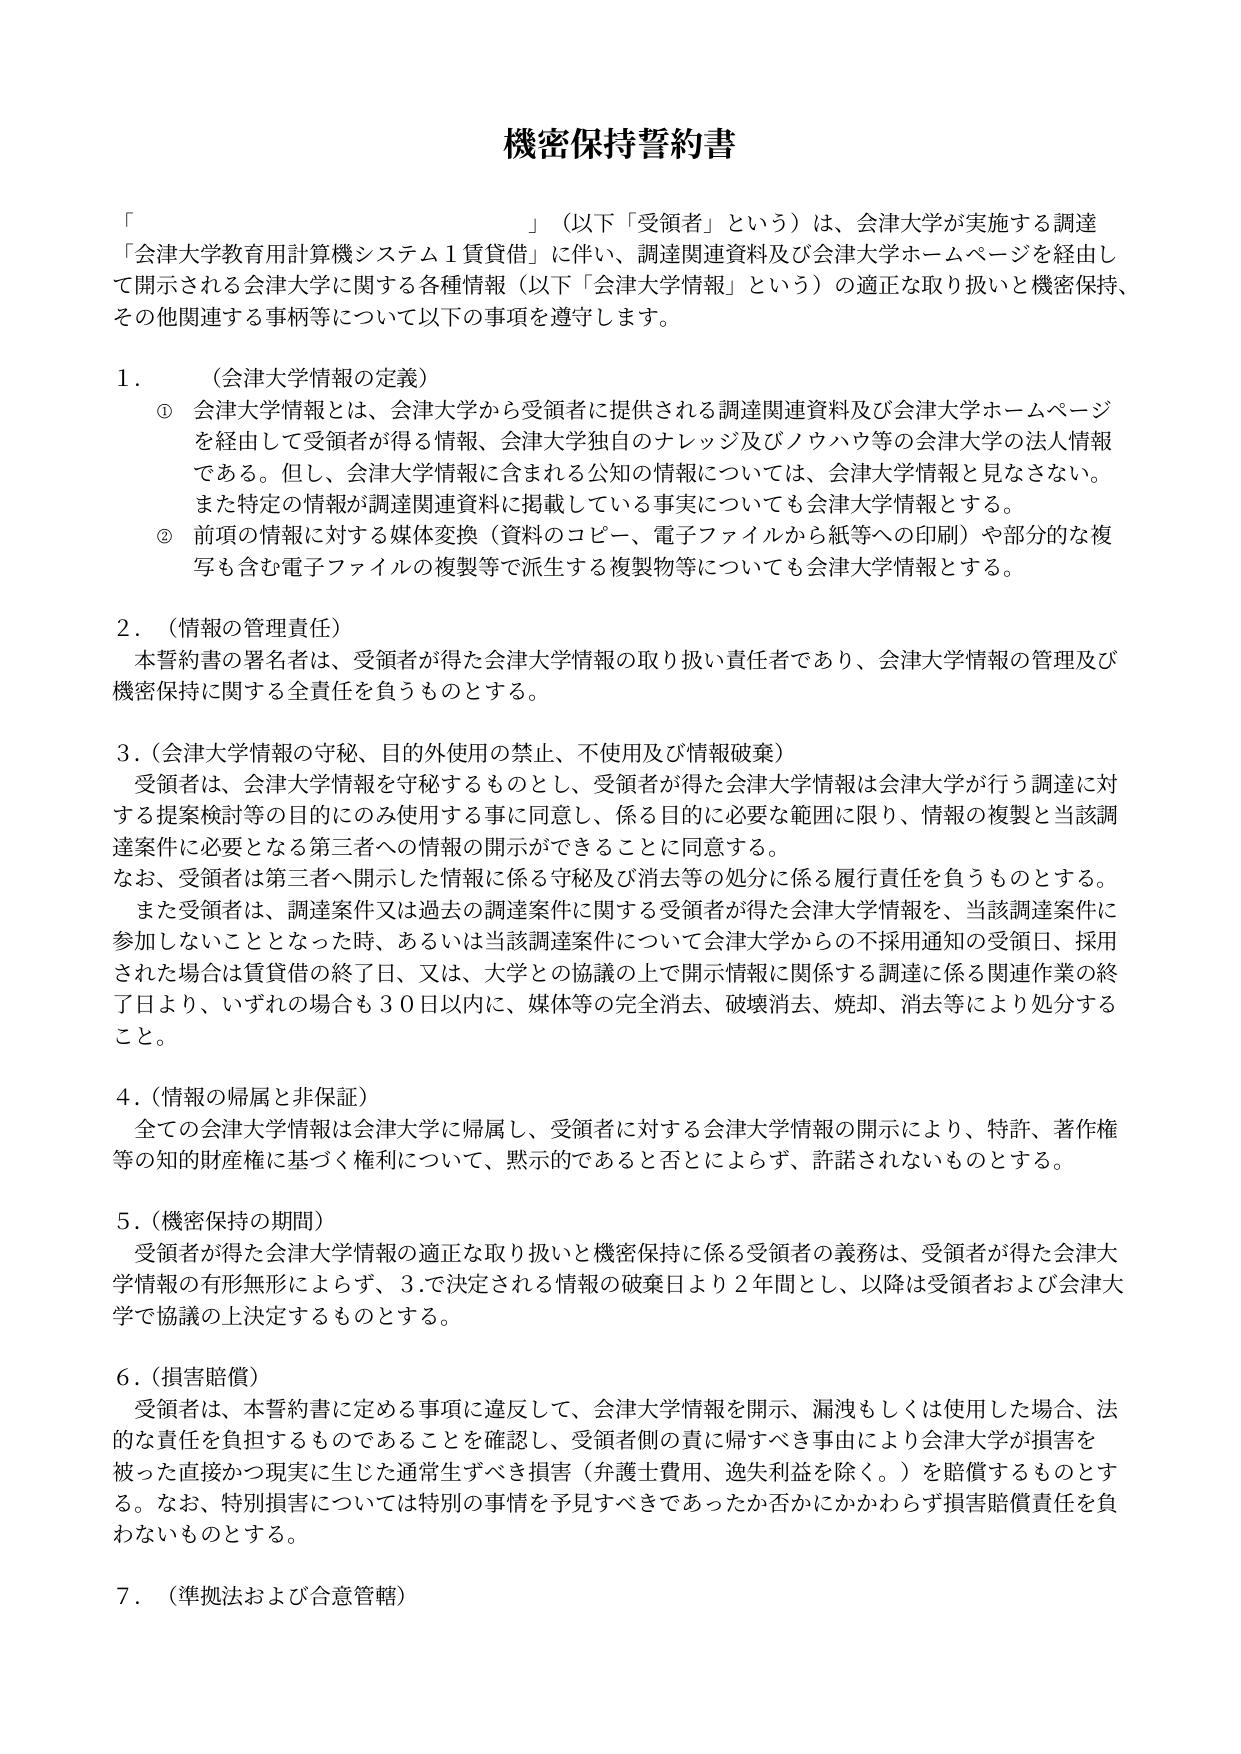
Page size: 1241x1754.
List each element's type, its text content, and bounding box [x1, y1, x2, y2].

text ４.（情報の帰属と非保証） [112, 1080, 1128, 1112]
text なお、受領者は第三者へ開示した情報に係る守秘及び消去等の処分に係る履行責任を負うものとする。 [112, 862, 1128, 893]
text ７．（準拠法および合意管轄） [112, 1579, 1128, 1610]
text ２．（情報の管理責任） [112, 612, 1128, 643]
text ５.（機密保持の期間） [112, 1204, 1128, 1236]
list （会津大学情報の定義） [112, 361, 1128, 393]
text 機密保持誓約書 [112, 118, 1128, 166]
text 全ての会津大学情報は会津大学に帰属し、受領者に対する会津大学情報の開示により、特許、著作権等の知的財産権に基づく権利について、黙示的であると否とによらず、許諾されないものとする。 [112, 1112, 1128, 1175]
text 「 」（以下「受領者」という）は、会津大学が実施する調達「会津大学教育用計算機システム１賃貸借」に伴い、調達関連資料及び会津大学ホームページを経由して開示される会津大学に関する各種情報（以下「会津大学情報」という）の適正な取り扱いと機密保持、その他関連する事柄等について以下の事項を遵守します。 [112, 206, 1128, 332]
list 会津大学情報とは、会津大学から受領者に提供される調達関連資料及び会津大学ホームページを経由して受領者が得る情報、会津大学独自のナレッジ及びノウハウ等の会津大学の法人情報である。但し、会津大学情報に含まれる公知の情報については、会津大学情報と見なさない。 [156, 393, 1128, 487]
text 受領者は、本誓約書に定める事項に違反して、会津大学情報を開示、漏洩もしくは使用した場合、法的な責任を負担するものであることを確認し、受領者側の責に帰すべき事由により会津大学が損害を被った直接かつ現実に生じた通常生ずべき損害（弁護士費用、逸失利益を除く。）を賠償するものとする。なお、特別損害については特別の事情を予見すべきであったか否かにかかわらず損害賠償責任を負わないものとする。 [112, 1392, 1128, 1549]
text 受領者は、会津大学情報を守秘するものとし、受領者が得た会津大学情報は会津大学が行う調達に対する提案検討等の目的にのみ使用する事に同意し、係る目的に必要な範囲に限り、情報の複製と当該調達案件に必要となる第三者への情報の開示ができることに同意する。 [112, 767, 1128, 862]
list また特定の情報が調達関連資料に掲載している事実についても会津大学情報とする。 [193, 487, 1128, 519]
text 本誓約書の署名者は、受領者が得た会津大学情報の取り扱い責任者であり、会津大学情報の管理及び機密保持に関する全責任を負うものとする。 [112, 643, 1128, 706]
text 受領者が得た会津大学情報の適正な取り扱いと機密保持に係る受領者の義務は、受領者が得た会津大学情報の有形無形によらず、３.で決定される情報の破棄日より２年間とし、以降は受領者および会津大学で協議の上決定するものとする。 [112, 1236, 1128, 1331]
text また受領者は、調達案件又は過去の調達案件に関する受領者が得た会津大学情報を、当該調達案件に参加しないこととなった時、あるいは当該調達案件について会津大学からの不採用通知の受領日、採用された場合は賃貸借の終了日、又は、大学との協議の上で開示情報に関係する調達に係る関連作業の終了日より、いずれの場合も３０日以内に、媒体等の完全消去、破壊消去、焼却、消去等により処分すること。 [112, 893, 1128, 1050]
text ３.（会津大学情報の守秘、目的外使用の禁止、不使用及び情報破棄） [112, 736, 1128, 767]
text ６.（損害賠償） [112, 1360, 1128, 1392]
list 前項の情報に対する媒体変換（資料のコピー、電子ファイルから紙等への印刷）や部分的な複写も含む電子ファイルの複製等で派生する複製物等についても会津大学情報とする。 [156, 519, 1128, 582]
